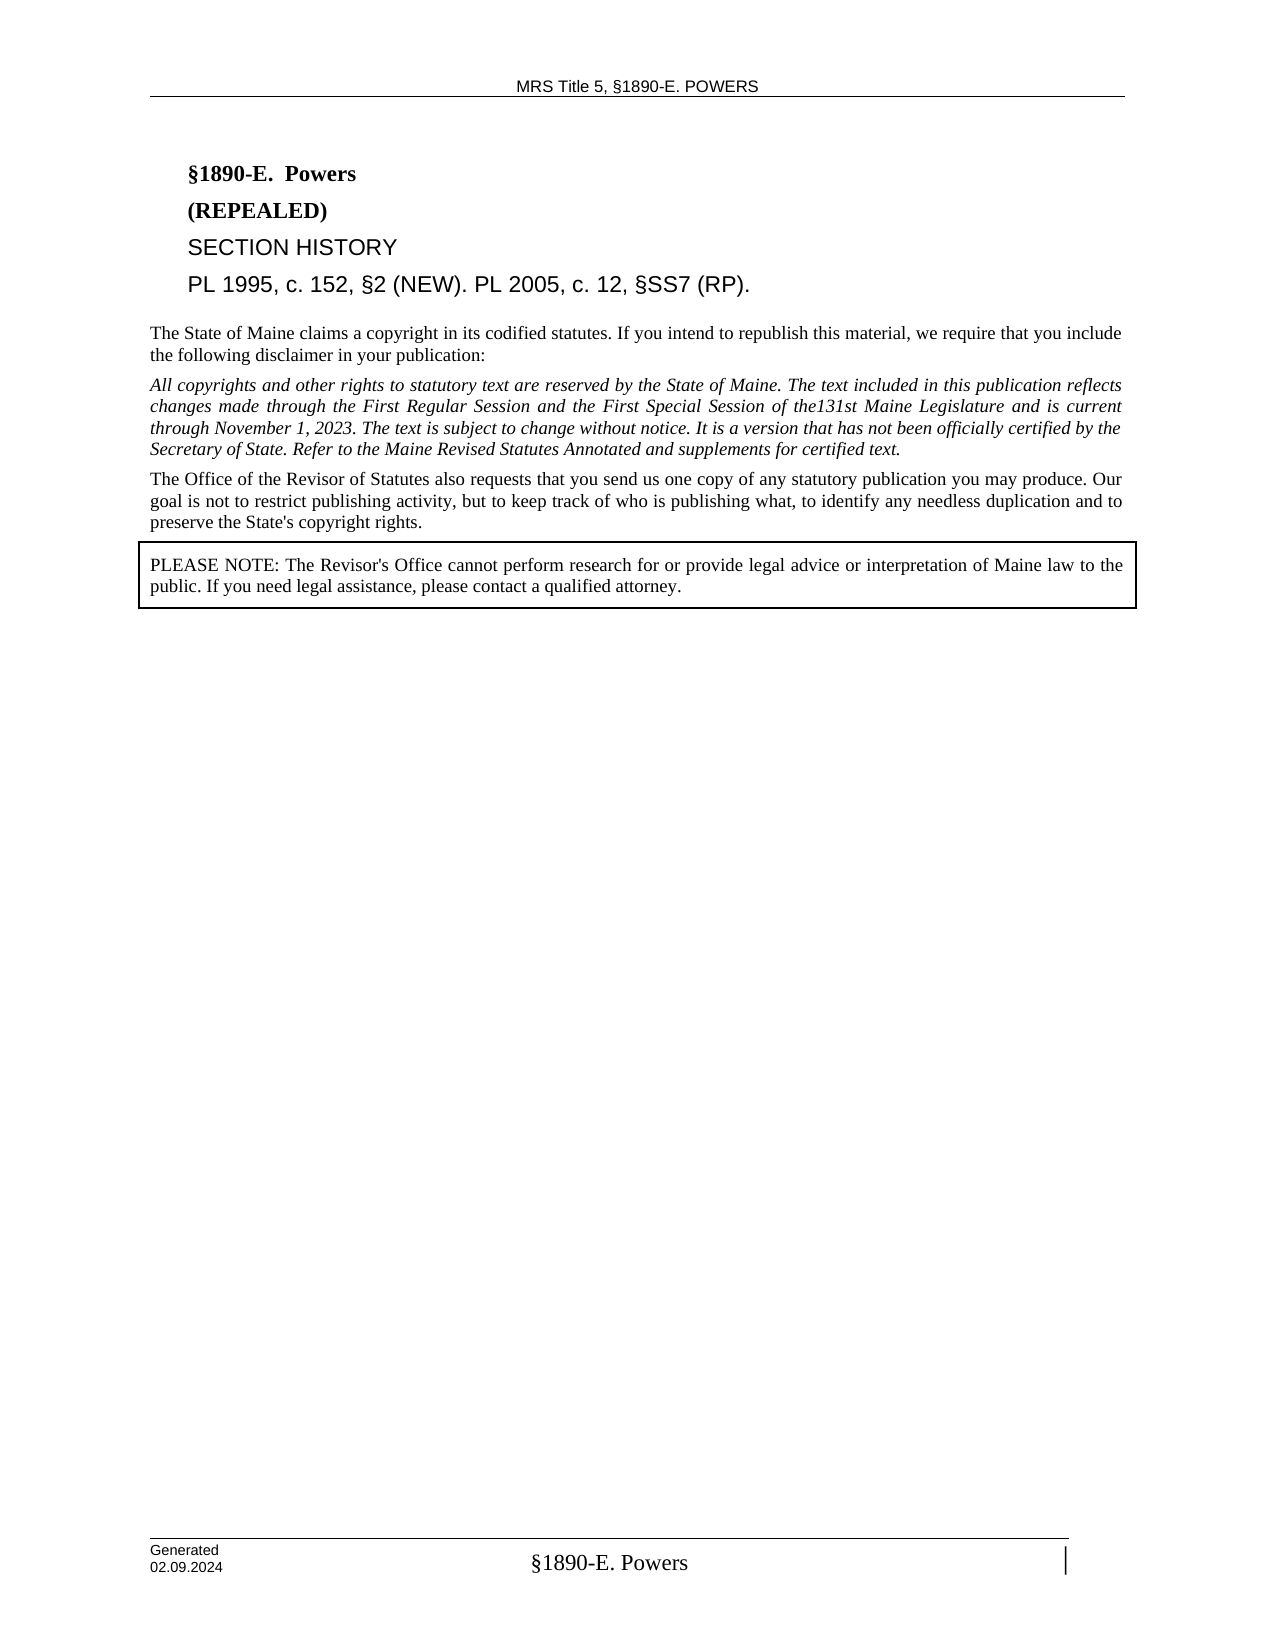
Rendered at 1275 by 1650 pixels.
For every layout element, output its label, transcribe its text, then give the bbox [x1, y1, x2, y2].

text The State of Maine claims a copyright in its codified statutes. If you intend to republish this material, we require that you include the following disclaimer in your publication: [150, 322, 1125, 365]
text The Office of the Revisor of Statutes also requests that you send us one copy of any statutory publication you may produce. Our goal is not to restrict publishing activity, but to keep track of who is publishing what, to identify any needless duplication and to preserve the State's copyright rights. [150, 468, 1125, 533]
text PLEASE NOTE: The Revisor's Office cannot perform research for or provide legal advice or interpretation of Maine law to the public. If you need legal assistance, please contact a qualified attorney. [140, 543, 1135, 607]
text SECTION HISTORY [187, 234, 1125, 260]
text (REPEALED) [187, 197, 1125, 223]
text PL 1995, c. 152, §2 (NEW). PL 2005, c. 12, §SS7 (RP). [187, 271, 1125, 297]
text §1890-E. Powers [187, 160, 1125, 187]
text All copyrights and other rights to statutory text are reserved by the State of Maine. The text included in this publication reflects changes made through the First Regular Session and the First Special Session of the131st Maine Legislature and is current through November 1, 2023 . The text is subject to change without notice. It is a version that has not been officially certified by the Secretary of State. Refer to the Maine Revised Statutes Annotated and supplements for certified text. [150, 373, 1125, 460]
